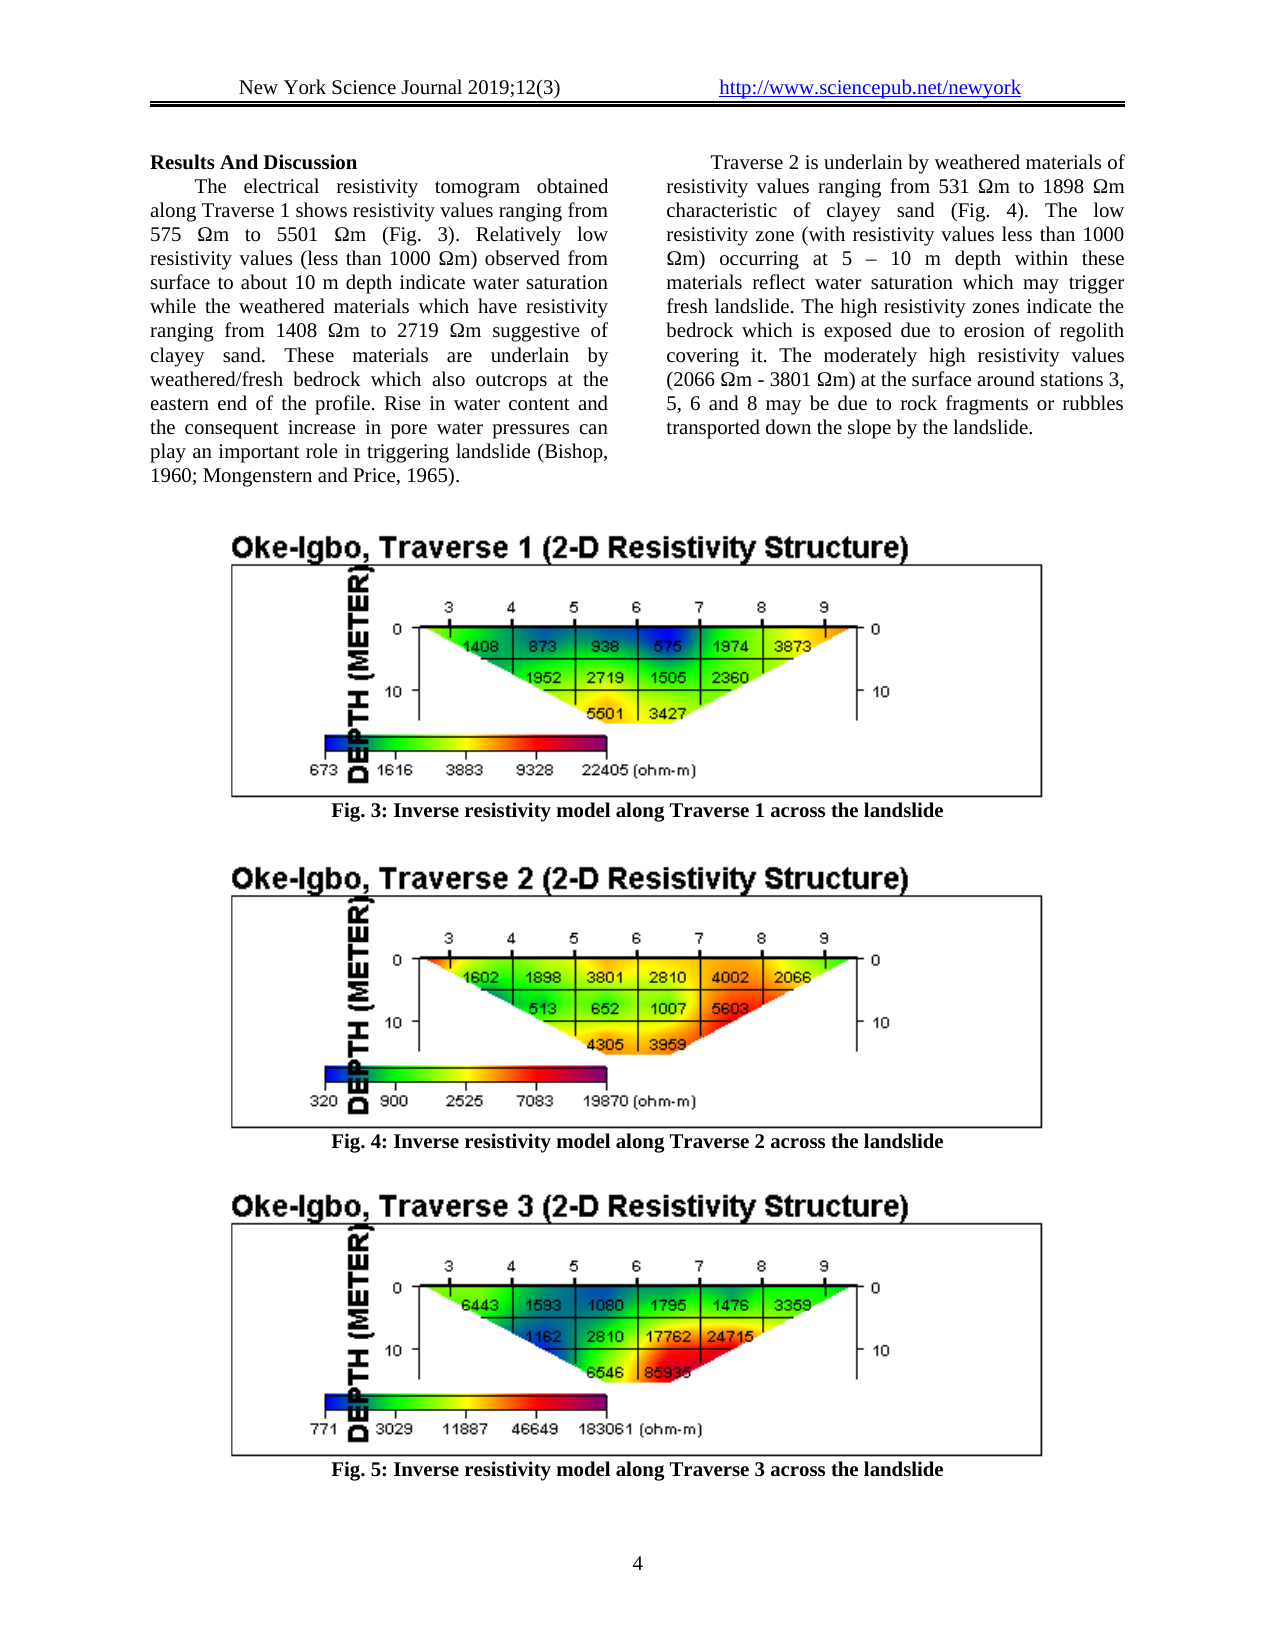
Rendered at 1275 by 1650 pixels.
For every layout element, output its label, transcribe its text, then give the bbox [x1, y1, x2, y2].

text Fig. 3: Inverse resistivity model along Traverse 1 across the landslide [150, 798, 1125, 822]
picture [231, 846, 1044, 1130]
text Traverse 2 is underlain by weathered materials of resistivity values ranging from 531 Ωm to 1898 Ωm characteristic of clayey sand (Fig. 4). The low resistivity zone (with resistivity values less than 1000 Ωm) occurring at 5 – 10 m depth within these materials reflect water saturation which may trigger fresh landslide. The high resistivity zones indicate the bedrock which is exposed due to erosion of regolith covering it. The moderately high resistivity values (2066 Ωm - 3801 Ωm) at the surface around stations 3, 5, 6 and 8 may be due to rock fragments or rubbles transported down the slope by the landslide. [666, 150, 1125, 439]
picture [231, 511, 1044, 799]
text Fig. 5: Inverse resistivity model along Traverse 3 across the landslide [150, 1457, 1125, 1481]
text Results And Discussion [150, 150, 609, 174]
text The electrical resistivity tomogram obtained along Traverse 1 shows resistivity values ranging from 575 Ωm to 5501 Ωm (Fig. 3). Relatively low resistivity values (less than 1000 Ωm) observed from surface to about 10 m depth indicate water saturation while the weathered materials which have resistivity ranging from 1408 Ωm to 2719 Ωm suggestive of clayey sand. These materials are underlain by weathered/fresh bedrock which also outcrops at the eastern end of the profile. Rise in water content and the consequent increase in pore water pressures can play an important role in triggering landslide (Bishop, 1960; Mongenstern and Price, 1965). [150, 174, 609, 487]
picture [231, 1177, 1044, 1458]
text Fig. 4: Inverse resistivity model along Traverse 2 across the landslide [150, 1129, 1125, 1153]
